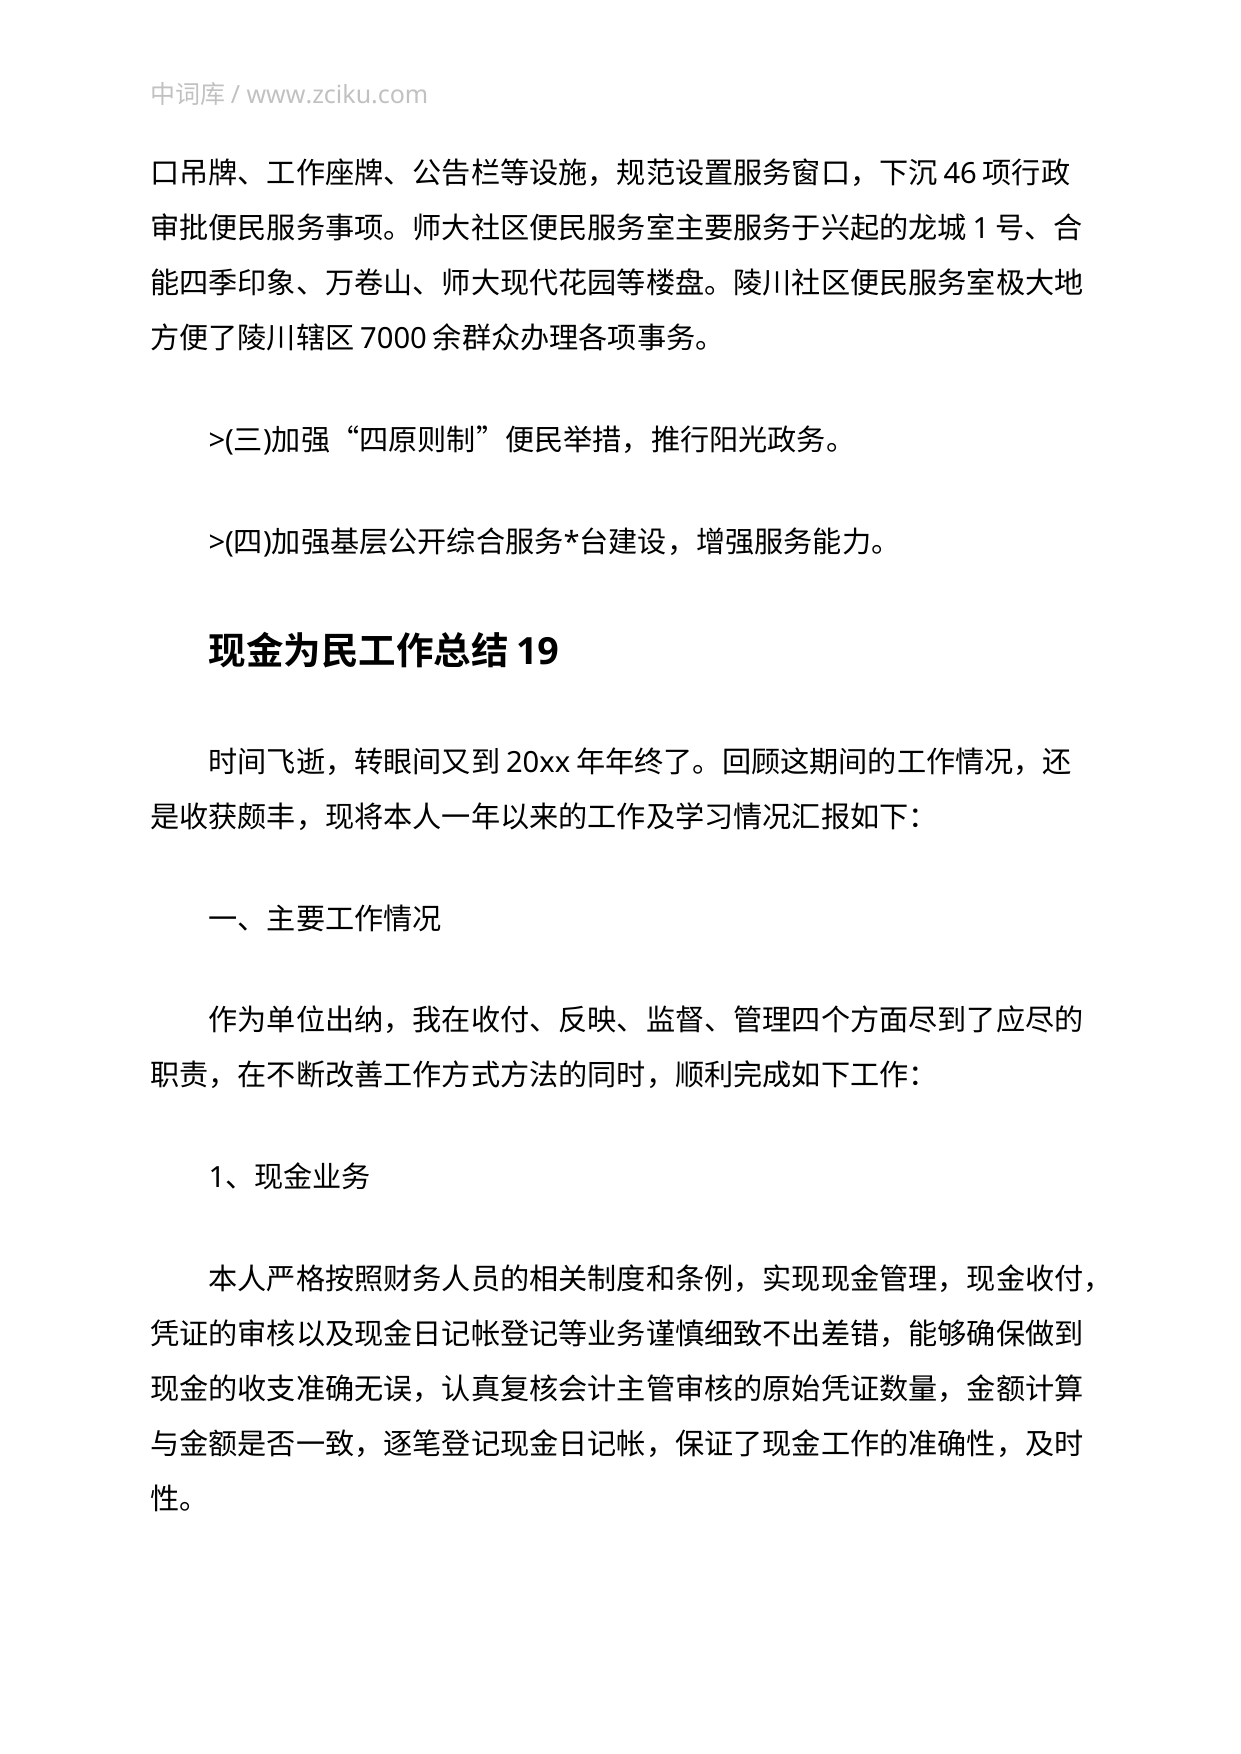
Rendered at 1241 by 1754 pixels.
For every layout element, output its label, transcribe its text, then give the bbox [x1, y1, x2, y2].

text >(三)加强“四原则制”便民举措，推行阳光政务。 [150, 417, 1090, 459]
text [150, 150, 1090, 357]
text 一、主要工作情况 [150, 895, 1090, 937]
text 本人严格按照财务人员的相关制度和条例，实现现金管理，现金收付，凭证的审核以及现金日记帐登记等业务谨慎细致不出差错，能够确保做到现金的收支准确无误，认真复核会计主管审核的原始凭证数量，金额计算与金额是否一致，逐笔登记现金日记帐，保证了现金工作的准确性，及时性。 [150, 1256, 1090, 1517]
text 时间飞逝，转眼间又到20xx年年终了。回顾这期间的工作情况，还是收获颇丰，现将本人一年以来的工作及学习情况汇报如下： [150, 738, 1090, 836]
text >(四)加强基层公开综合服务*台建设，增强服务能力。 [150, 519, 1090, 561]
text 作为单位出纳，我在收付、反映、监督、管理四个方面尽到了应尽的职责，在不断改善工作方式方法的同时，顺利完成如下工作： [150, 997, 1090, 1094]
text 1、现金业务 [150, 1154, 1090, 1196]
text 现金为民工作总结19 [150, 621, 1090, 675]
